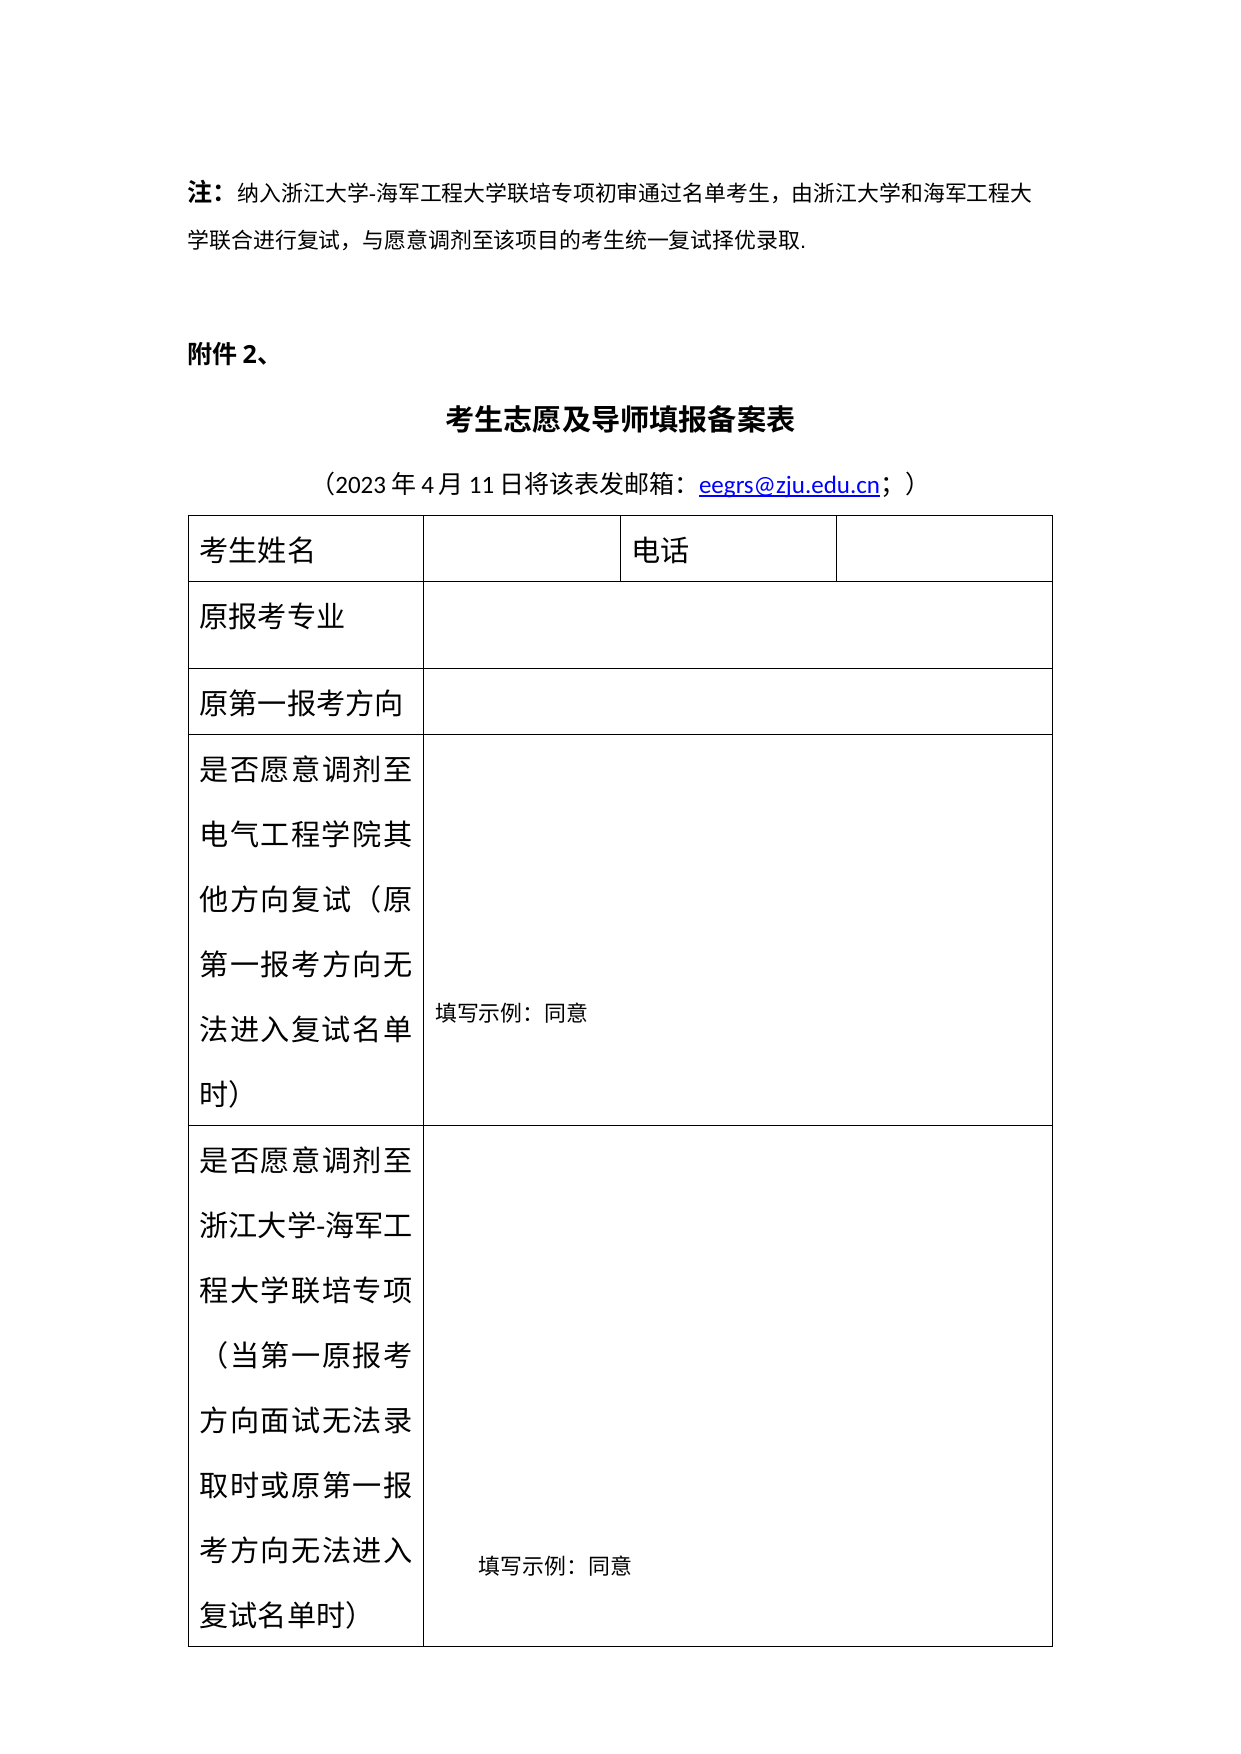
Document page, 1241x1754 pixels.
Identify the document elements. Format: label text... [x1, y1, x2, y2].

table_cell 是否愿意调剂至电气工程学院其他方向复试（原第一报考方向无法进入复试名单时） [189, 735, 423, 1125]
text 注：纳入浙江大学-海军工程大学联培专项初审通过名单考生，由浙江大学和海军工程大学联合进行复试，与愿意调剂至该项目的考生统一复试择优录取. [187, 158, 1053, 255]
text 附件2、 [187, 320, 1053, 385]
table_cell 填写示例：同意 [424, 1126, 1052, 1646]
text （2023年4月11日将该表发邮箱：eegrs@zju.edu.cn；） [187, 450, 1053, 515]
text 考生志愿及导师填报备案表 [187, 385, 1053, 450]
table_header 考生姓名 [189, 516, 423, 581]
table_cell 原第一报考方向 [189, 669, 423, 734]
table_cell [424, 669, 1052, 734]
table_cell [424, 582, 1052, 668]
table_header [424, 516, 620, 581]
table_cell 填写示例：同意 [424, 735, 1052, 1125]
table_header 电话 [621, 516, 836, 581]
table_cell 是否愿意调剂至浙江大学-海军工程大学联培专项（当第一原报考方向面试无法录取时或原第一报考方向无法进入复试名单时） [189, 1126, 423, 1646]
table_cell 原报考专业 [189, 582, 423, 668]
table_header [837, 516, 1052, 581]
